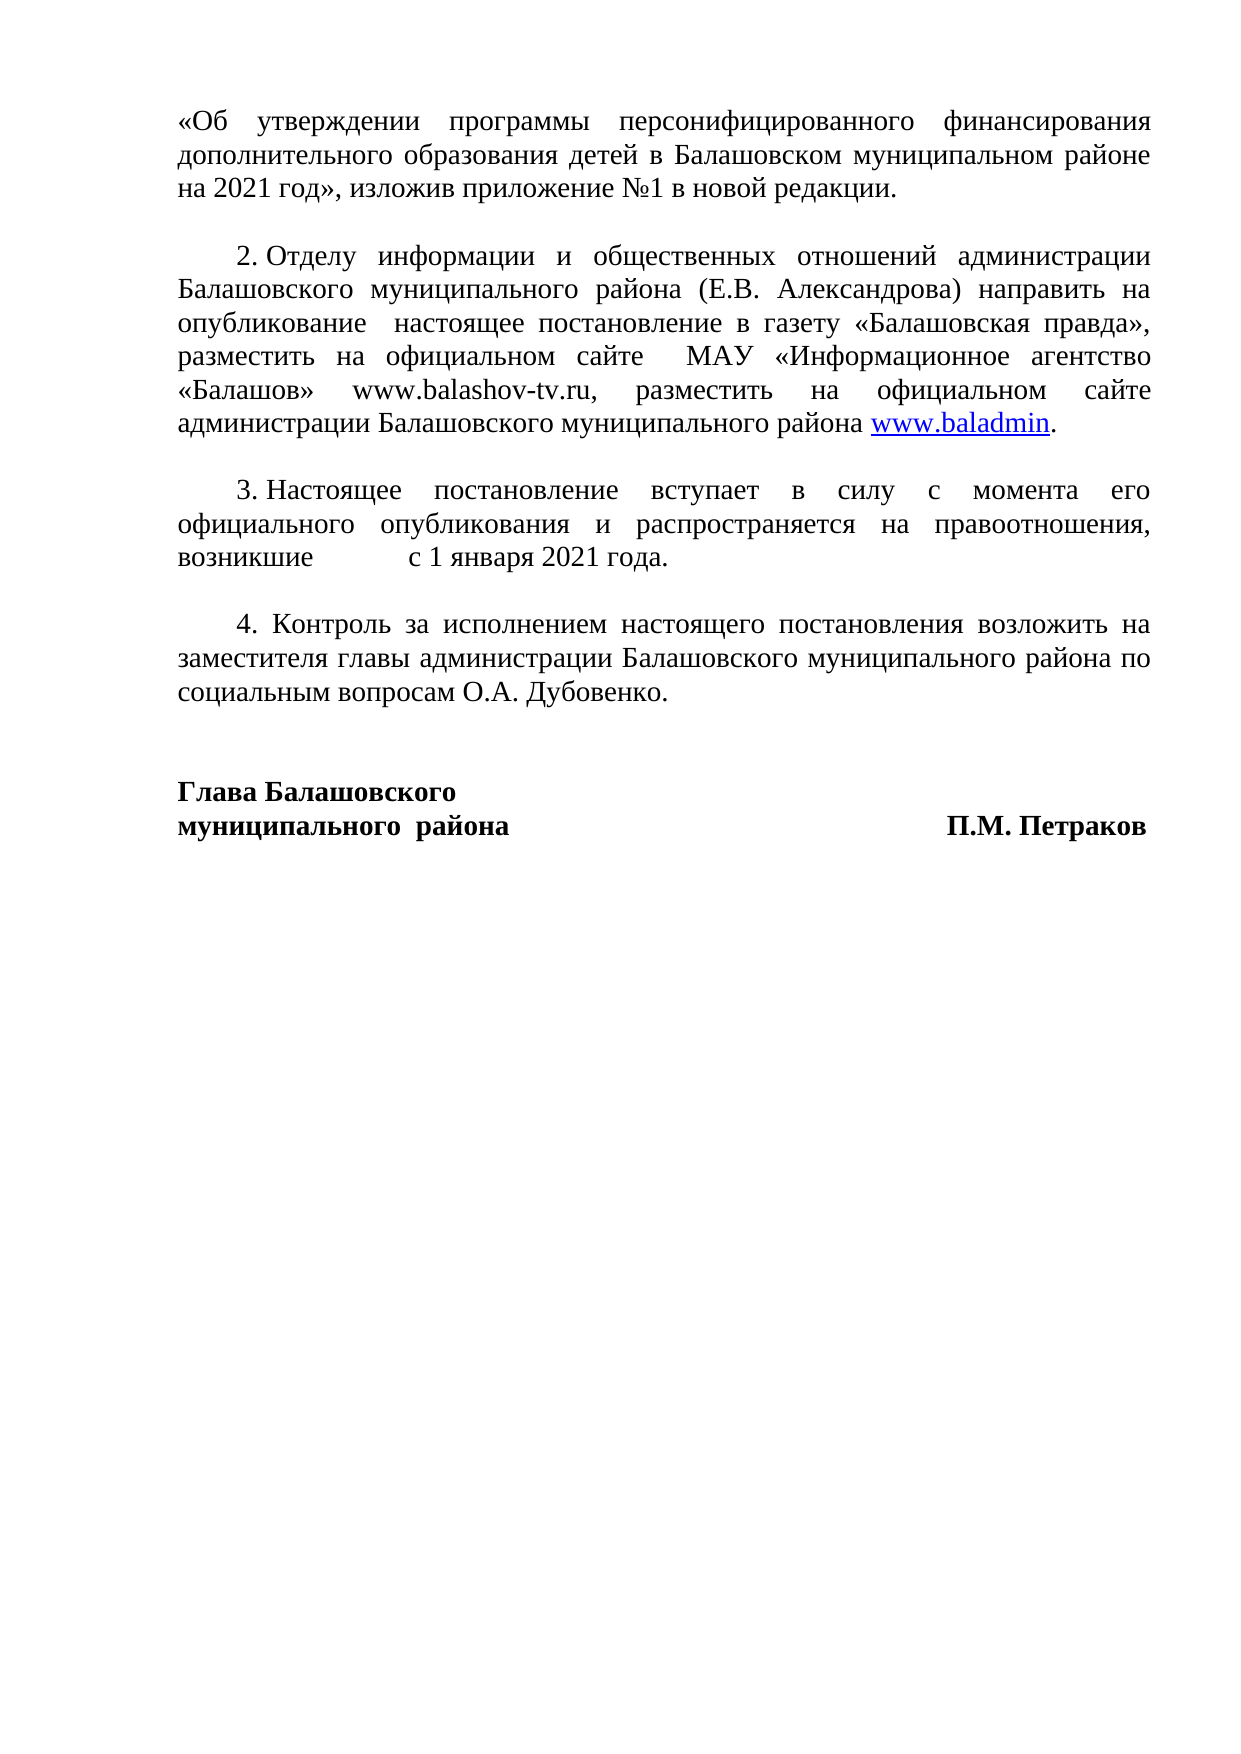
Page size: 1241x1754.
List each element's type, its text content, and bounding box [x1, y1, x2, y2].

list Настоящее постановление вступает в силу с момента его официального опубликования и распространяется на правоотношения, возникшие с 1 января 2021 года. [177, 472, 1152, 573]
text Глава Балашовского [177, 774, 1152, 808]
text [177, 103, 1152, 204]
text муниципального района П.М. Петраков [177, 808, 1152, 841]
text 4. Контроль за исполнением настоящего постановления возложить на заместителя главы администрации Балашовского муниципального района по социальным вопросам О.А. Дубовенко. [177, 607, 1152, 707]
list Отделу информации и общественных отношений администрации Балашовского муниципального района (Е.В. Александрова) направить на опубликование настоящее постановление в газету «Балашовская правда», разместить на официальном сайте МАУ «Информационное агентство «Балашов» www.balashov-tv.ru, разместить на официальном сайте администрации Балашовского муниципального района www.baladmin. [177, 238, 1152, 439]
